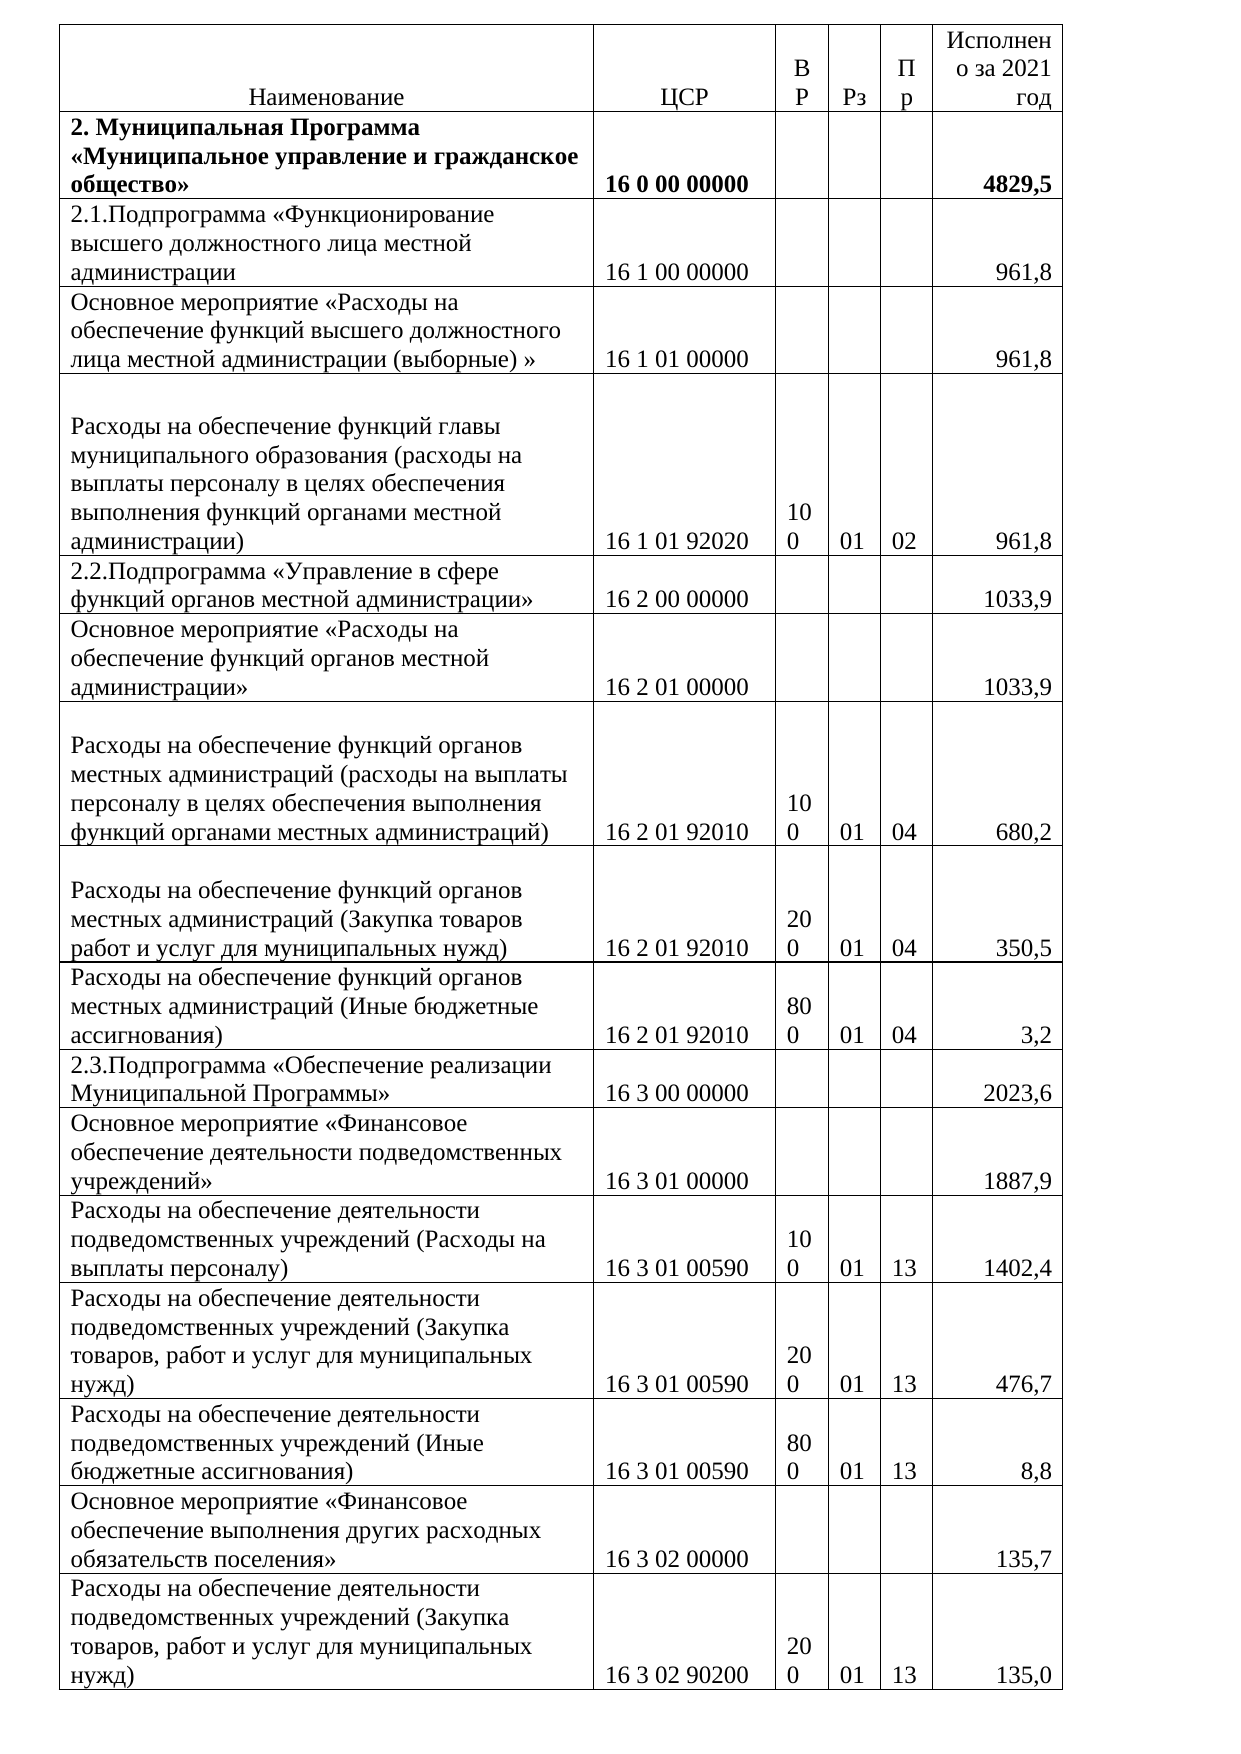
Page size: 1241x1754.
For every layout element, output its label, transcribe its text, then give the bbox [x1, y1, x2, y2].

table_cell 961,8 [933, 199, 1062, 286]
table_cell 01 [829, 374, 880, 555]
table_cell 200 [776, 846, 828, 961]
table_cell 13 [881, 1283, 932, 1398]
table_cell [829, 614, 880, 701]
table_cell Расходы на обеспечение функций органов местных администраций (Иные бюджетные ассигнования) [60, 963, 593, 1049]
table_cell [881, 1108, 932, 1194]
table_cell [881, 199, 932, 286]
table_cell 100 [776, 702, 828, 845]
table_cell 16 1 00 00000 [594, 199, 775, 286]
table_cell [829, 287, 880, 373]
table_cell 1402,4 [933, 1196, 1062, 1282]
table_cell [881, 556, 932, 613]
table_cell [776, 112, 828, 198]
table_cell 01 [829, 1283, 880, 1398]
table_cell 1033,9 [933, 614, 1062, 701]
table_cell 01 [829, 702, 880, 845]
table_header Наименование [60, 25, 593, 111]
table_header Исполнено за 2021 год [933, 25, 1062, 111]
table_cell 16 1 01 92020 [594, 374, 775, 555]
table_cell 01 [829, 1574, 880, 1688]
table_cell Основное мероприятие «Финансовое обеспечение деятельности подведомственных учреждений» [60, 1108, 593, 1194]
table_cell 2. Муниципальная Программа «Муниципальное управление и гражданское общество» [60, 112, 593, 198]
table_cell 16 3 01 00590 [594, 1196, 775, 1282]
table_cell 16 2 01 92010 [594, 963, 775, 1049]
table_cell 04 [881, 963, 932, 1049]
table_cell 01 [829, 1196, 880, 1282]
table_cell [776, 287, 828, 373]
table_cell 1887,9 [933, 1108, 1062, 1194]
table_cell 476,7 [933, 1283, 1062, 1398]
table_cell [829, 1486, 880, 1572]
table_cell 680,2 [933, 702, 1062, 845]
table_cell 16 1 01 00000 [594, 287, 775, 373]
table_cell 13 [881, 1574, 932, 1688]
table_cell 16 0 00 00000 [594, 112, 775, 198]
table_cell [829, 556, 880, 613]
table_cell 16 2 00 00000 [594, 556, 775, 613]
table_cell Расходы на обеспечение функций органов местных администраций (Закупка товаров работ и услуг для муниципальных нужд) [60, 846, 593, 961]
table_cell 2.3.Подпрограмма «Обеспечение реализации Муниципальной Программы» [60, 1050, 593, 1107]
table_cell Основное мероприятие «Расходы на обеспечение функций органов местной администрации» [60, 614, 593, 701]
table_cell [776, 1108, 828, 1194]
table_header Пр [881, 25, 932, 111]
table_cell [776, 614, 828, 701]
table_cell 01 [829, 1399, 880, 1485]
table_cell 16 2 01 00000 [594, 614, 775, 701]
table_cell [776, 1050, 828, 1107]
table_cell 01 [829, 963, 880, 1049]
table_cell 13 [881, 1399, 932, 1485]
table_cell Расходы на обеспечение деятельности подведомственных учреждений (Иные бюджетные ассигнования) [60, 1399, 593, 1485]
table_cell [829, 1050, 880, 1107]
table_cell 02 [881, 374, 932, 555]
table_cell 16 3 00 00000 [594, 1050, 775, 1107]
table_cell [881, 614, 932, 701]
table_cell [776, 1486, 828, 1572]
table_header ВР [776, 25, 828, 111]
table_cell Расходы на обеспечение деятельности подведомственных учреждений (Расходы на выплаты персоналу) [60, 1196, 593, 1282]
table_cell 3,2 [933, 963, 1062, 1049]
table_cell 2023,6 [933, 1050, 1062, 1107]
table_cell 200 [776, 1574, 828, 1688]
table_cell 13 [881, 1196, 932, 1282]
table_cell 100 [776, 1196, 828, 1282]
table_cell 04 [881, 846, 932, 961]
table_cell 135,7 [933, 1486, 1062, 1572]
table_cell [881, 287, 932, 373]
table_cell Расходы на обеспечение деятельности подведомственных учреждений (Закупка товаров, работ и услуг для муниципальных нужд) [60, 1574, 593, 1688]
table_cell [829, 112, 880, 198]
table_header Рз [829, 25, 880, 111]
table_cell 2.2.Подпрограмма «Управление в сфере функций органов местной администрации» [60, 556, 593, 613]
table_cell [829, 199, 880, 286]
table_cell Основное мероприятие «Расходы на обеспечение функций высшего должностного лица местной администрации (выборные) » [60, 287, 593, 373]
table_header ЦСР [594, 25, 775, 111]
table_cell 4829,5 [933, 112, 1062, 198]
table_cell 16 3 02 90200 [594, 1574, 775, 1688]
table_cell 961,8 [933, 287, 1062, 373]
table_cell 200 [776, 1283, 828, 1398]
table_cell 2.1.Подпрограмма «Функционирование высшего должностного лица местной администрации [60, 199, 593, 286]
table_cell 16 3 01 00000 [594, 1108, 775, 1194]
table_cell 16 3 01 00590 [594, 1399, 775, 1485]
table_cell 135,0 [933, 1574, 1062, 1688]
table_cell [881, 112, 932, 198]
table_cell [829, 1108, 880, 1194]
table_cell Расходы на обеспечение функций главы муниципального образования (расходы на выплаты персоналу в целях обеспечения выполнения функций органами местной администрации) [60, 374, 593, 555]
table_cell 800 [776, 963, 828, 1049]
table_cell 100 [776, 374, 828, 555]
table_cell 1033,9 [933, 556, 1062, 613]
table_cell Расходы на обеспечение функций органов местных администраций (расходы на выплаты персоналу в целях обеспечения выполнения функций органами местных администраций) [60, 702, 593, 845]
table_cell [881, 1050, 932, 1107]
table_cell 8,8 [933, 1399, 1062, 1485]
table_cell Основное мероприятие «Финансовое обеспечение выполнения других расходных обязательств поселения» [60, 1486, 593, 1572]
table_cell [881, 1486, 932, 1572]
table_cell 800 [776, 1399, 828, 1485]
table_cell 350,5 [933, 846, 1062, 961]
table_cell [776, 199, 828, 286]
table_cell 04 [881, 702, 932, 845]
table_cell [776, 556, 828, 613]
table_cell 16 2 01 92010 [594, 846, 775, 961]
table_cell 16 2 01 92010 [594, 702, 775, 845]
table_cell 16 3 02 00000 [594, 1486, 775, 1572]
table_cell 01 [829, 846, 880, 961]
table_cell Расходы на обеспечение деятельности подведомственных учреждений (Закупка товаров, работ и услуг для муниципальных нужд) [60, 1283, 593, 1398]
table_cell 961,8 [933, 374, 1062, 555]
table_cell 16 3 01 00590 [594, 1283, 775, 1398]
